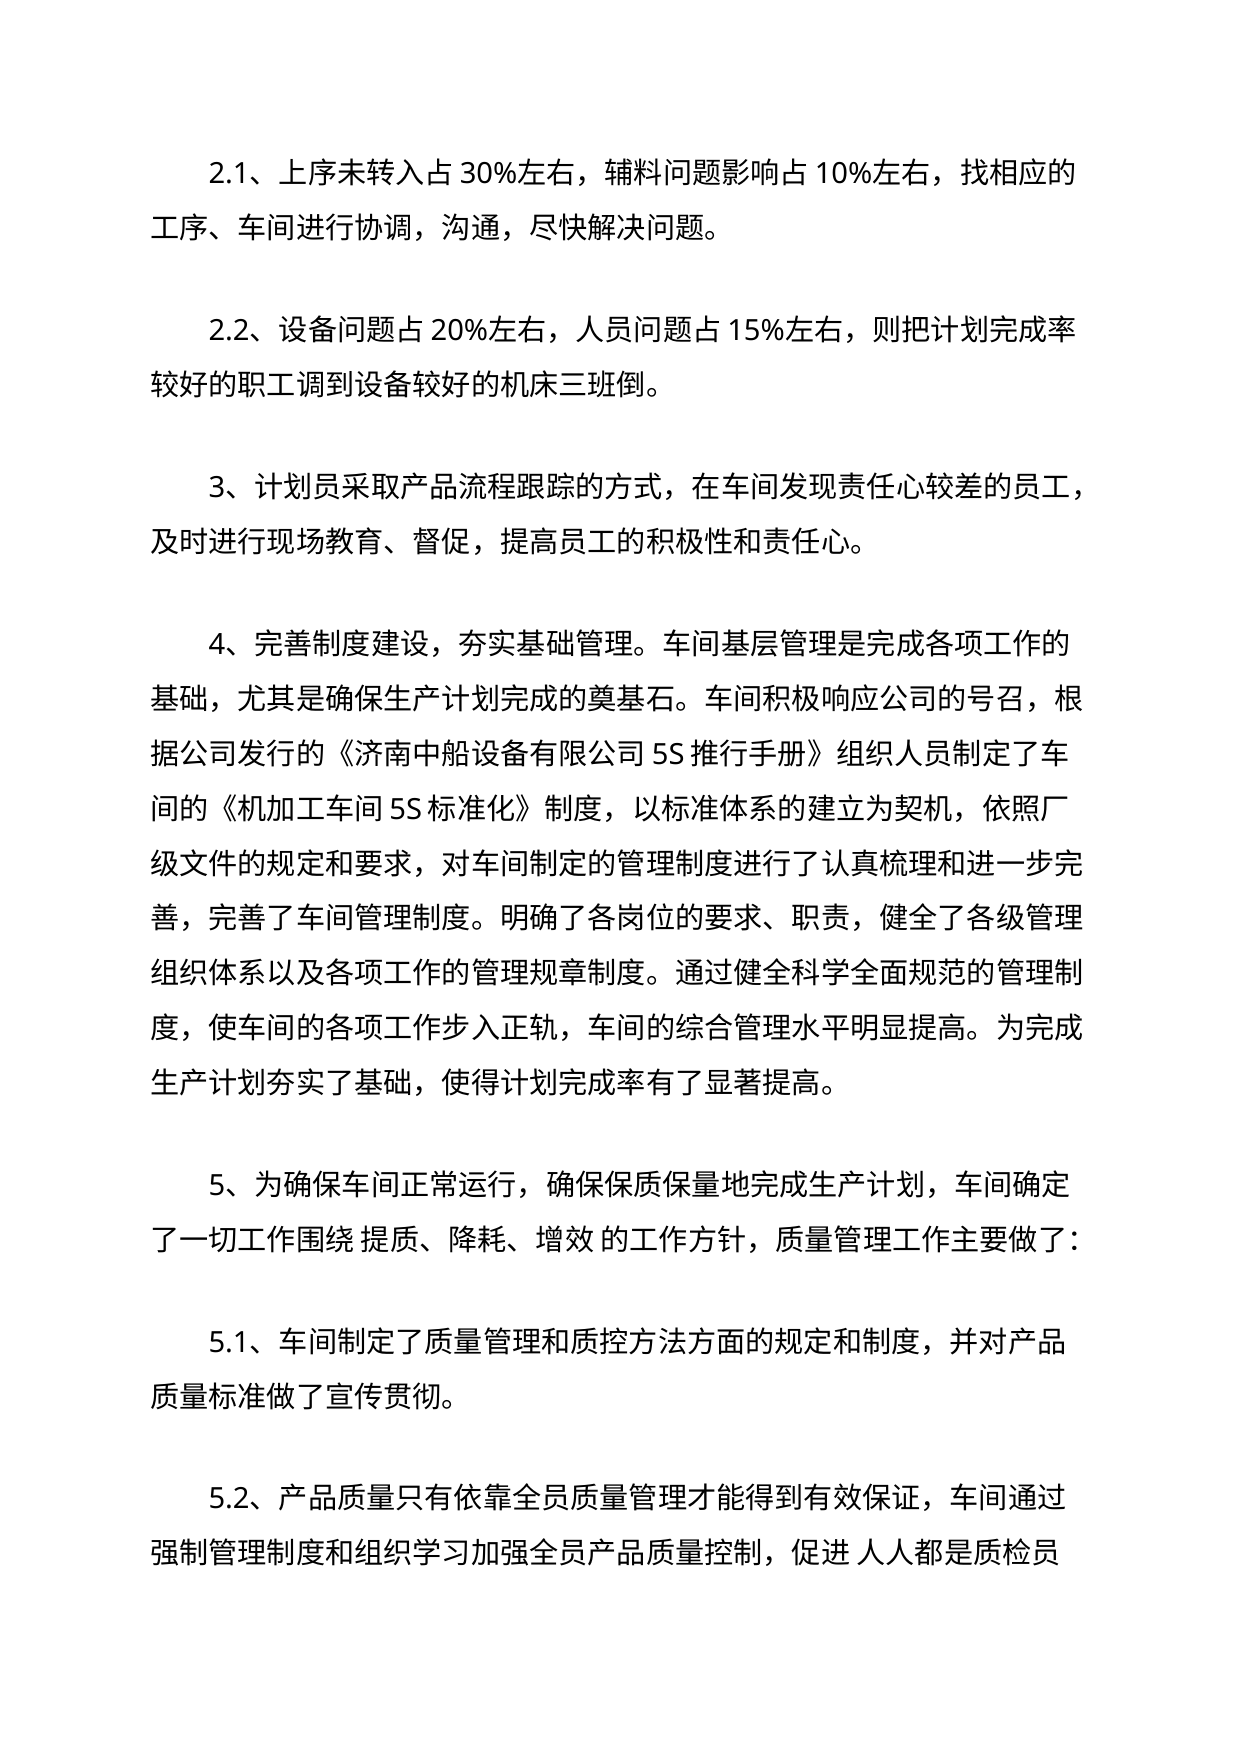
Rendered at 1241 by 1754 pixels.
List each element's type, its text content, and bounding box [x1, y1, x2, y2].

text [150, 1475, 1090, 1572]
text 5、为确保车间正常运行，确保保质保量地完成生产计划，车间确定了一切工作围绕 提质、降耗、增效 的工作方针，质量管理工作主要做了： [150, 1162, 1090, 1259]
text 5.1、车间制定了质量管理和质控方法方面的规定和制度，并对产品质量标准做了宣传贯彻。 [150, 1318, 1090, 1416]
text 3、计划员采取产品流程跟踪的方式，在车间发现责任心较差的员工，及时进行现场教育、督促，提高员工的积极性和责任心。 [150, 463, 1090, 561]
text 2.2、设备问题占20%左右，人员问题占15%左右，则把计划完成率较好的职工调到设备较好的机床三班倒。 [150, 307, 1090, 404]
text 4、完善制度建设，夯实基础管理。车间基层管理是完成各项工作的基础，尤其是确保生产计划完成的奠基石。车间积极响应公司的号召，根据公司发行的《济南中船设备有限公司5S推行手册》组织人员制定了车间的《机加工车间5S标准化》制度，以标准体系的建立为契机，依照厂级文件的规定和要求，对车间制定的管理制度进行了认真梳理和进一步完善，完善了车间管理制度。明确了各岗位的要求、职责，健全了各级管理组织体系以及各项工作的管理规章制度。通过健全科学全面规范的管理制度，使车间的各项工作步入正轨，车间的综合管理水平明显提高。为完成生产计划夯实了基础，使得计划完成率有了显著提高。 [150, 620, 1090, 1102]
text 2.1、上序未转入占30%左右，辅料问题影响占10%左右，找相应的工序、车间进行协调，沟通，尽快解决问题。 [150, 150, 1090, 247]
